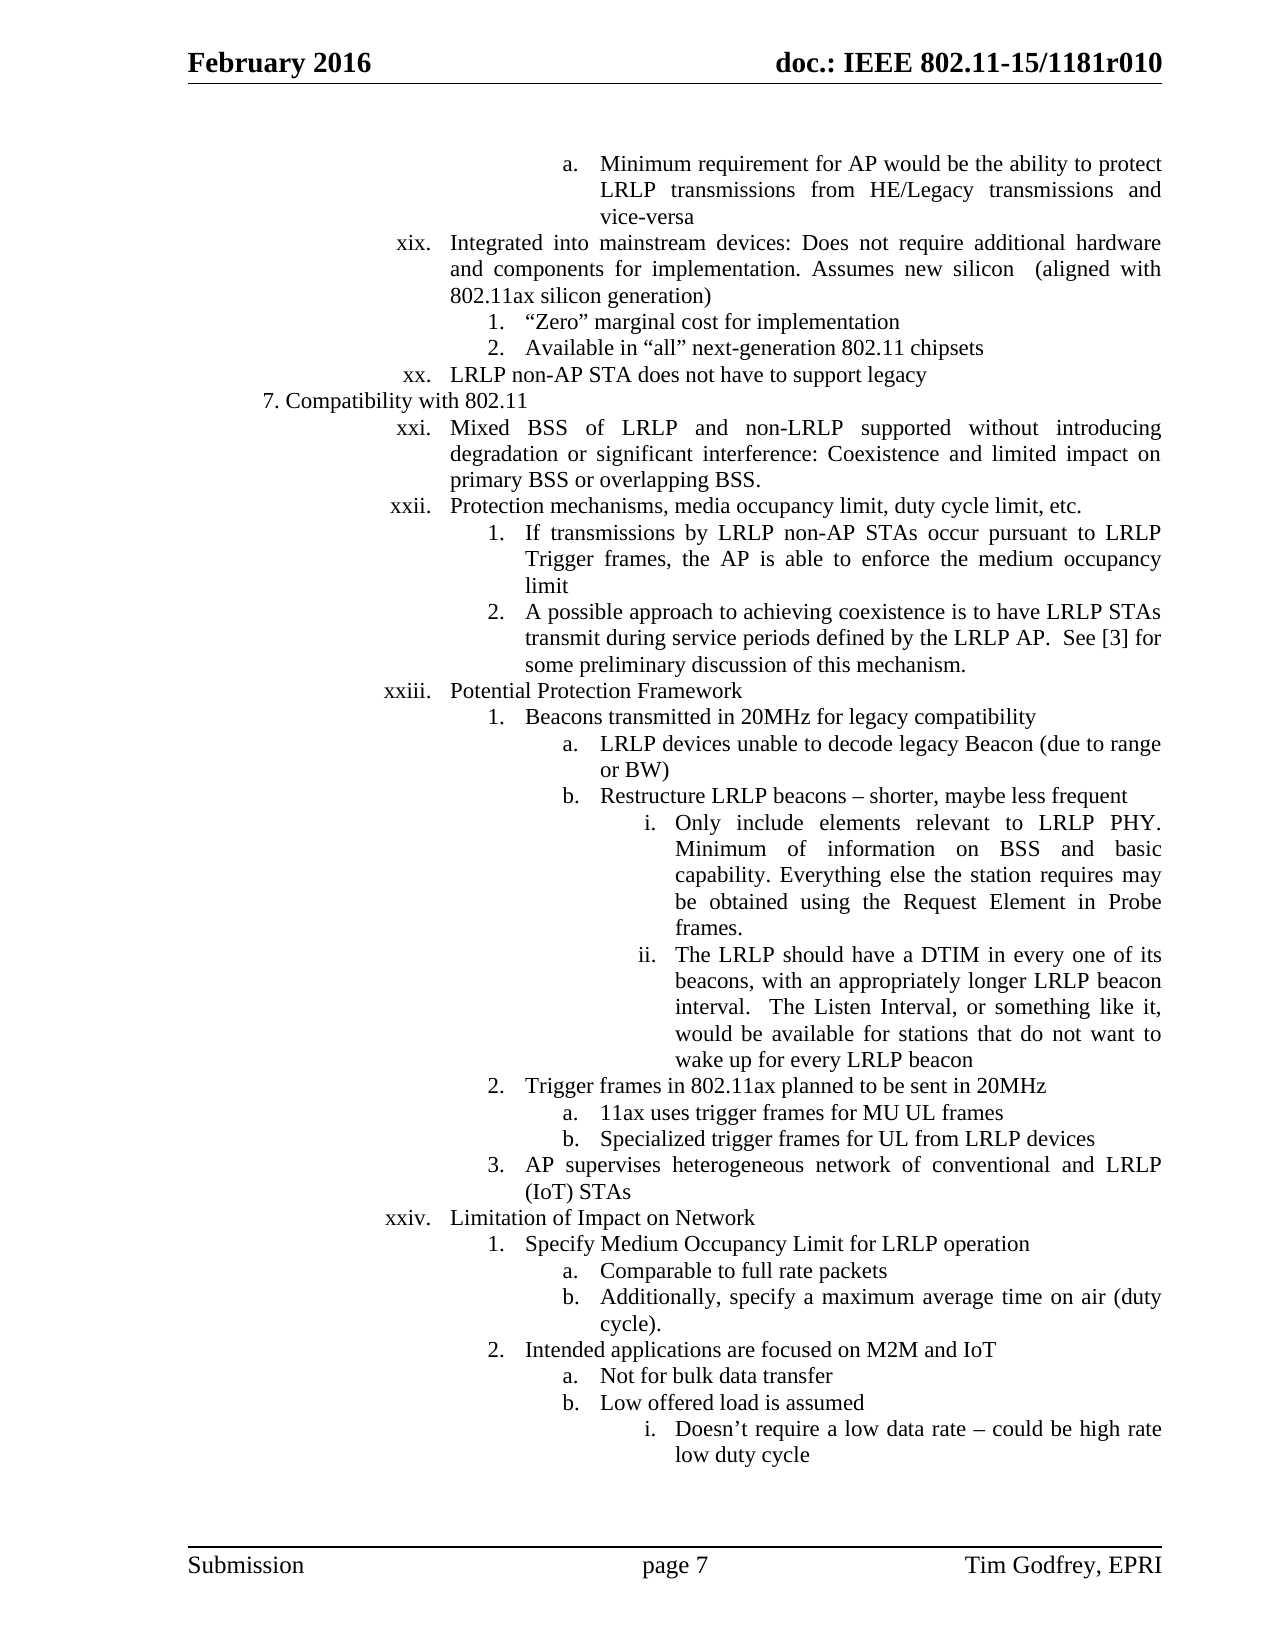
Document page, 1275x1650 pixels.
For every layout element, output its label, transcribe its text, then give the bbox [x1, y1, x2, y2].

list LRLP non-AP STA does not have to support legacy [431, 361, 1162, 387]
list Beacons transmitted in 20MHz for legacy compatibility [487, 703, 1162, 730]
list Potential Protection Framework [431, 677, 1162, 703]
list Restructure LRLP beacons – shorter, maybe less frequent [562, 782, 1162, 809]
list Intended applications are focused on M2M and IoT [487, 1336, 1162, 1362]
list Integrated into mainstream devices: Does not require additional hardware and components for implementation. Assumes new silicon (aligned with 802.11ax silicon generation) [431, 229, 1162, 308]
list Trigger frames in 802.11ax planned to be sent in 20MHz [487, 1072, 1162, 1099]
list Comparable to full rate packets [562, 1257, 1162, 1283]
list A possible approach to achieving coexistence is to have LRLP STAs transmit during service periods defined by the LRLP AP. See [3] for some preliminary discussion of this mechanism. [487, 598, 1162, 677]
list Protection mechanisms, media occupancy limit, duty cycle limit, etc. [431, 493, 1162, 519]
list LRLP devices unable to decode legacy Beacon (due to range or BW) [562, 730, 1162, 782]
list Only include elements relevant to LRLP PHY. Minimum of information on BSS and basic capability. Everything else the station requires may be obtained using the Request Element in Probe frames. [656, 809, 1162, 941]
list Specialized trigger frames for UL from LRLP devices [562, 1125, 1162, 1151]
list 11ax uses trigger frames for MU UL frames [562, 1099, 1162, 1125]
list Doesn’t require a low data rate – could be high rate low duty cycle [656, 1415, 1162, 1468]
list Not for bulk data transfer [562, 1362, 1162, 1389]
list The LRLP should have a DTIM in every one of its beacons, with an appropriately longer LRLP beacon interval. The Listen Interval, or something like it, would be available for stations that do not want to wake up for every LRLP beacon [656, 941, 1162, 1072]
list Available in “all” next-generation 802.11 chipsets [487, 334, 1162, 361]
list Additionally, specify a maximum average time on air (duty cycle). [562, 1283, 1162, 1336]
list Low offered load is assumed [562, 1389, 1162, 1415]
list Minimum requirement for AP would be the ability to protect LRLP transmissions from HE/Legacy transmissions and vice-versa [562, 150, 1162, 229]
list Limitation of Impact on Network [431, 1204, 1162, 1231]
list Mixed BSS of LRLP and non-LRLP supported without introducing degradation or significant interference: Coexistence and limited impact on primary BSS or overlapping BSS. [431, 413, 1162, 493]
list If transmissions by LRLP non-AP STAs occur pursuant to LRLP Trigger frames, the AP is able to enforce the medium occupancy limit [487, 519, 1162, 598]
list AP supervises heterogeneous network of conventional and LRLP (IoT) STAs [487, 1151, 1162, 1204]
list Specify Medium Occupancy Limit for LRLP operation [487, 1231, 1162, 1257]
text 7. Compatibility with 802.11 [187, 387, 1162, 413]
list “Zero” marginal cost for implementation [487, 308, 1162, 334]
